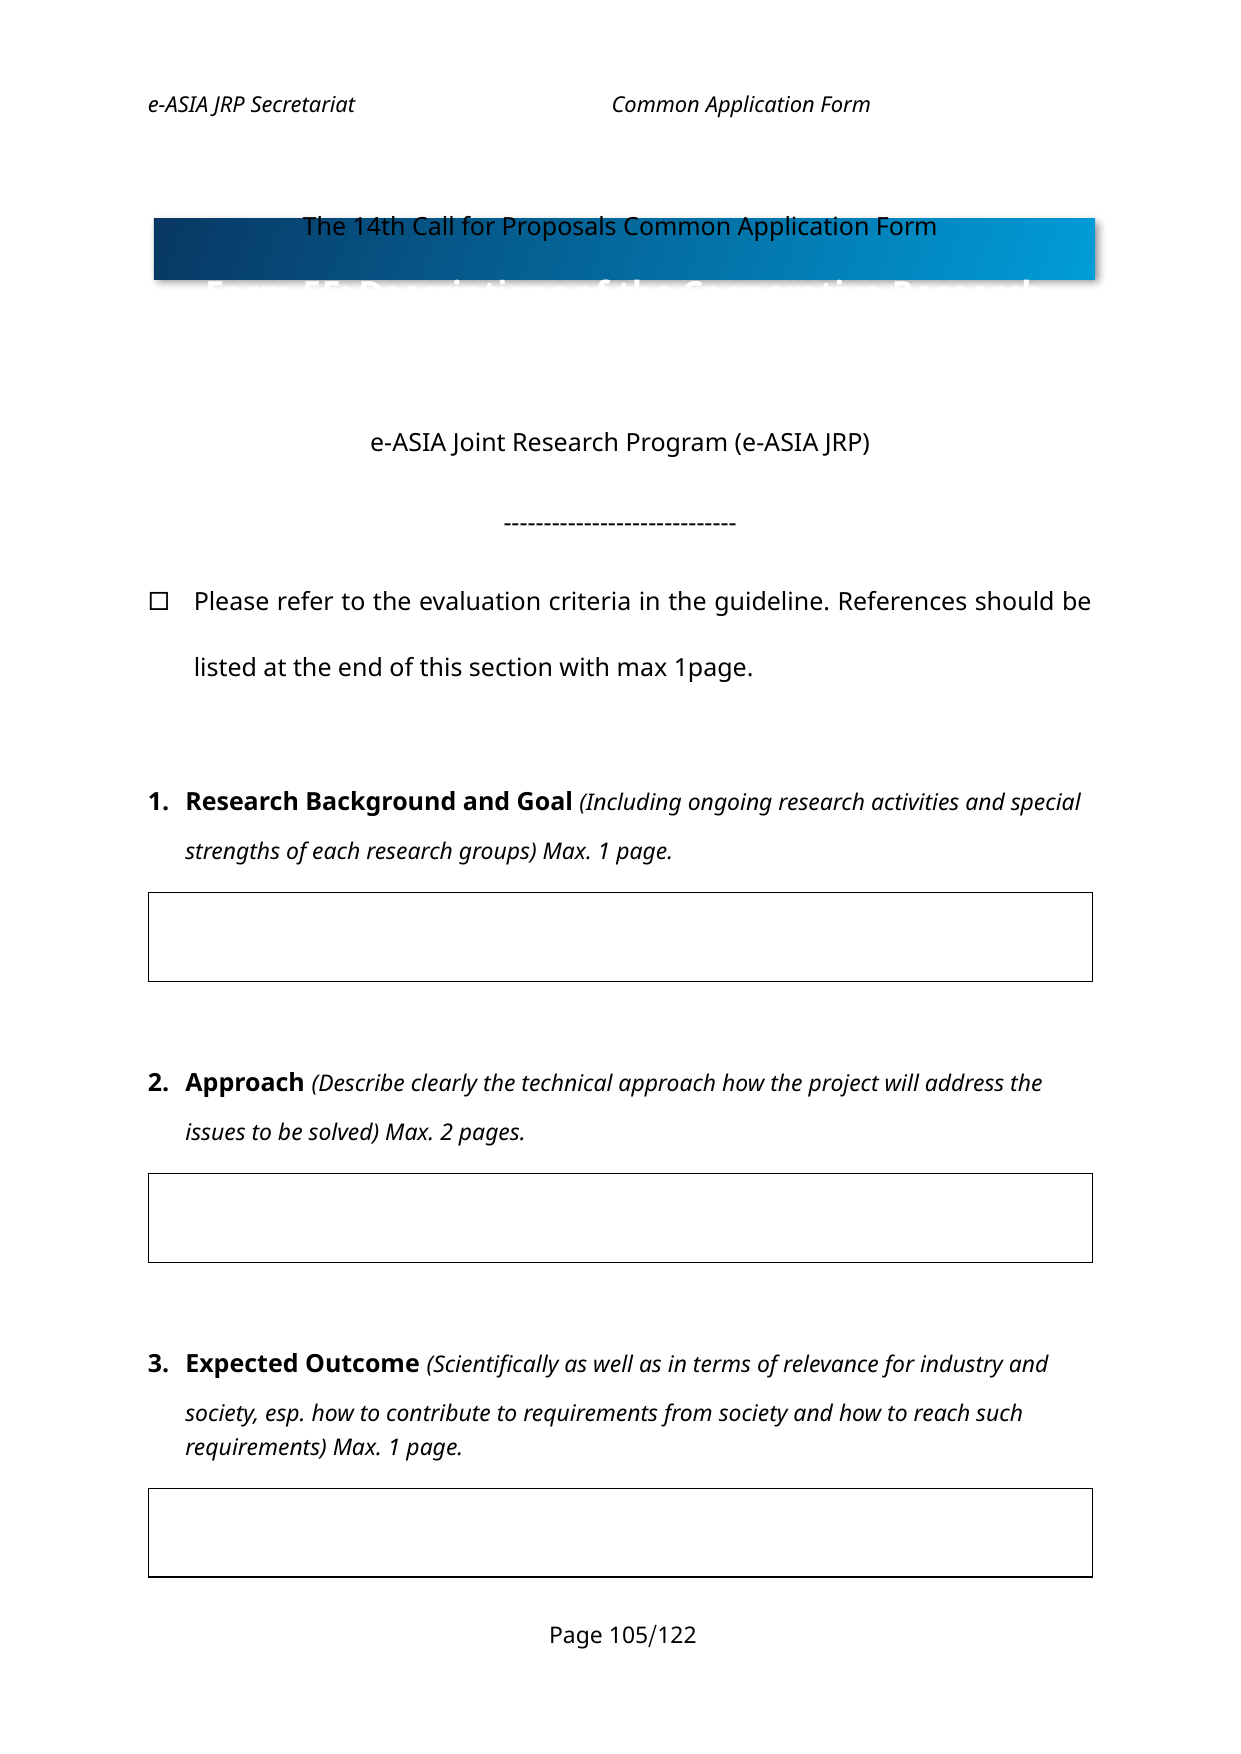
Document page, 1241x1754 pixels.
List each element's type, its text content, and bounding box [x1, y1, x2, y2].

text e-ASIA Joint Research Program (e-ASIA JRP) [148, 409, 1092, 475]
list Expected Outcome (Scientifically as well as in terms of relevance for industry and society, esp. how to contribute to requirements from society and how to reach such requirements) Max. 1 page. [148, 1329, 1092, 1463]
list Research Background and Goal (Including ongoing research activities and special strengths of each research groups) Max. 1 page. [148, 767, 1092, 867]
list Please refer to the evaluation criteria in the guideline. References should be listed at the end of this section with max 1page. [148, 567, 1092, 700]
table_header [149, 1489, 1092, 1576]
text The 14th Call for Proposals Common Application Form [148, 192, 1092, 259]
table_header [149, 893, 1092, 981]
table_header [149, 1174, 1092, 1262]
text ----------------------------- [148, 488, 1092, 554]
list Approach (Describe clearly the technical approach how the project will address the issues to be solved) Max. 2 pages. [148, 1048, 1092, 1148]
text Form-5E: Descriptions of the Cooperative Research Project [148, 259, 1092, 392]
